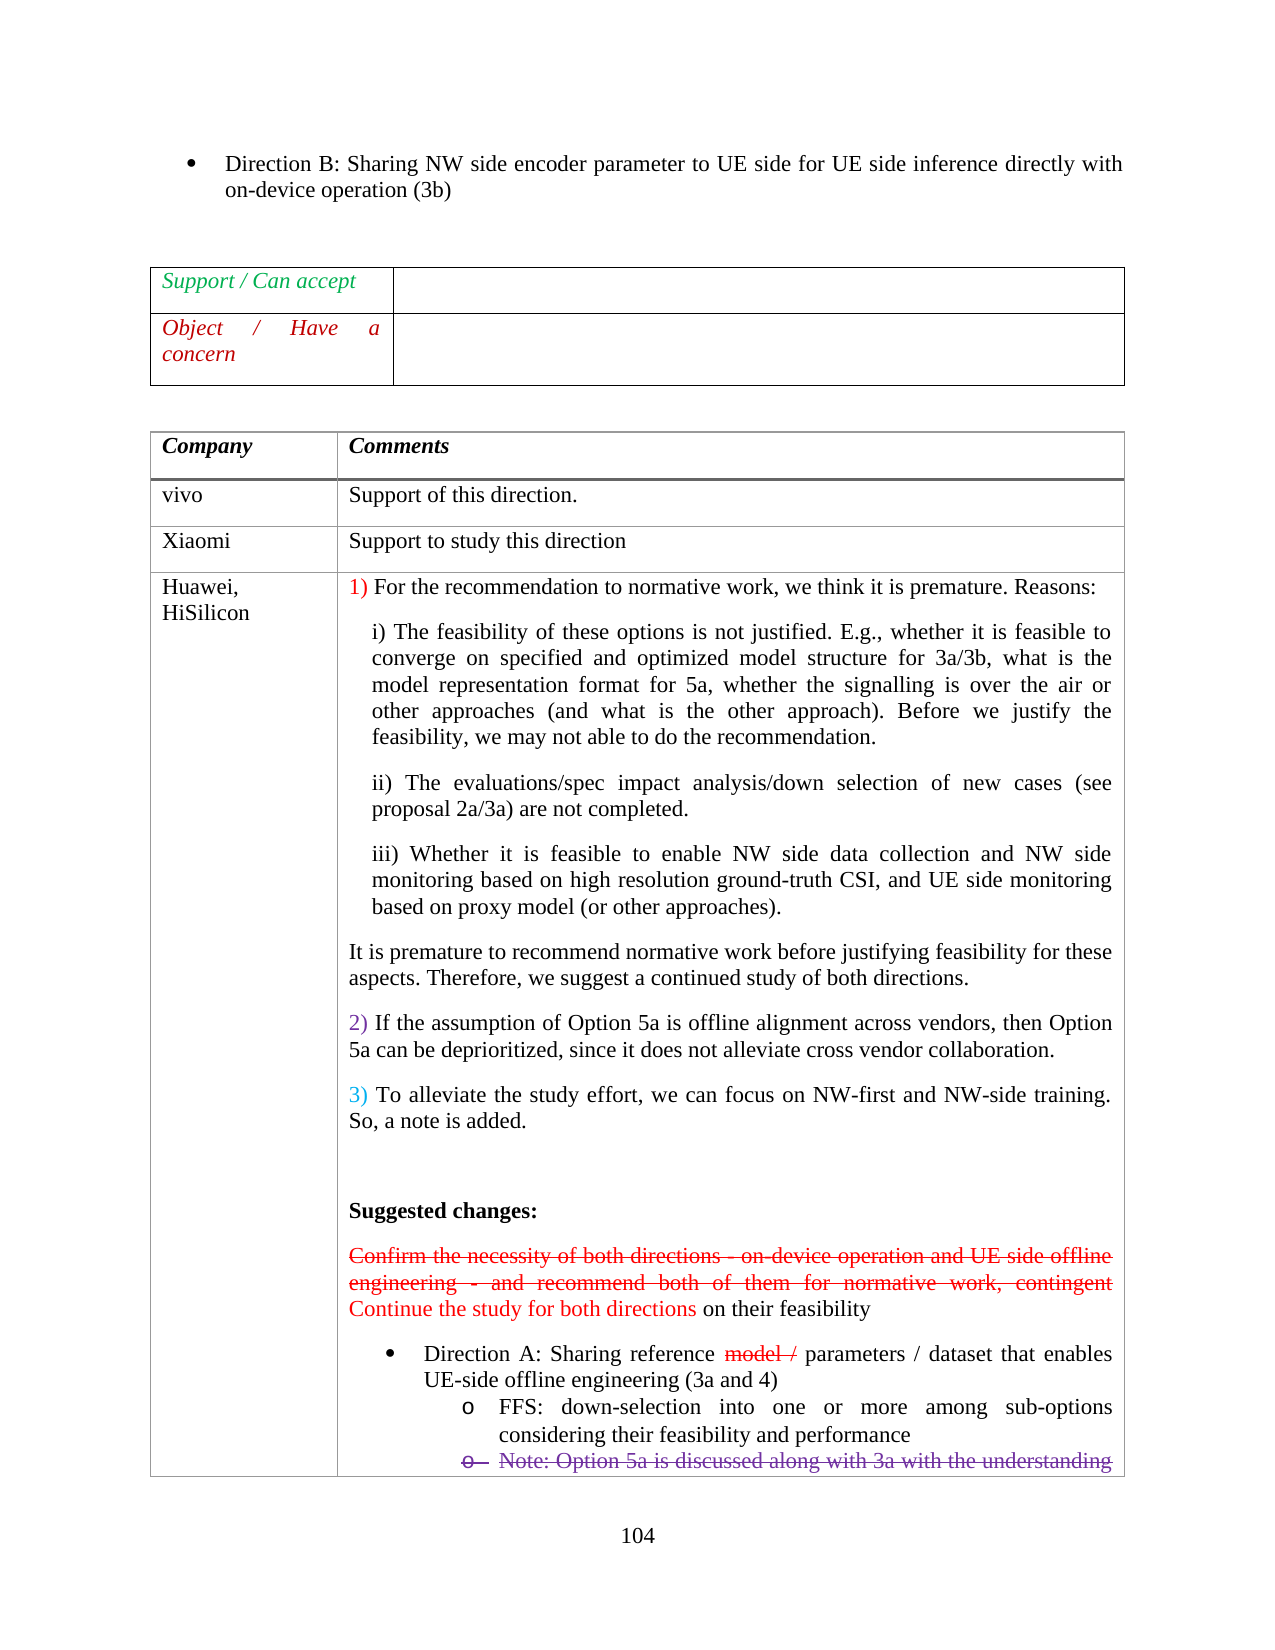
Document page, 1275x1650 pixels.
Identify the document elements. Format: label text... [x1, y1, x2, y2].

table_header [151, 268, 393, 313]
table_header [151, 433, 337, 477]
list Direction B: Sharing NW side encoder parameter to UE side for UE side inference directly with on-device operation (3b) [187, 150, 1125, 203]
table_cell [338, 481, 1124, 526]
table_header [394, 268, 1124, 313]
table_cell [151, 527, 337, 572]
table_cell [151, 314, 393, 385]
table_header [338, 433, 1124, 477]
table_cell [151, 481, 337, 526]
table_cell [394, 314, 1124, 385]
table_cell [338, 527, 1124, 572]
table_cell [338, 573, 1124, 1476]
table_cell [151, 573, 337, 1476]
